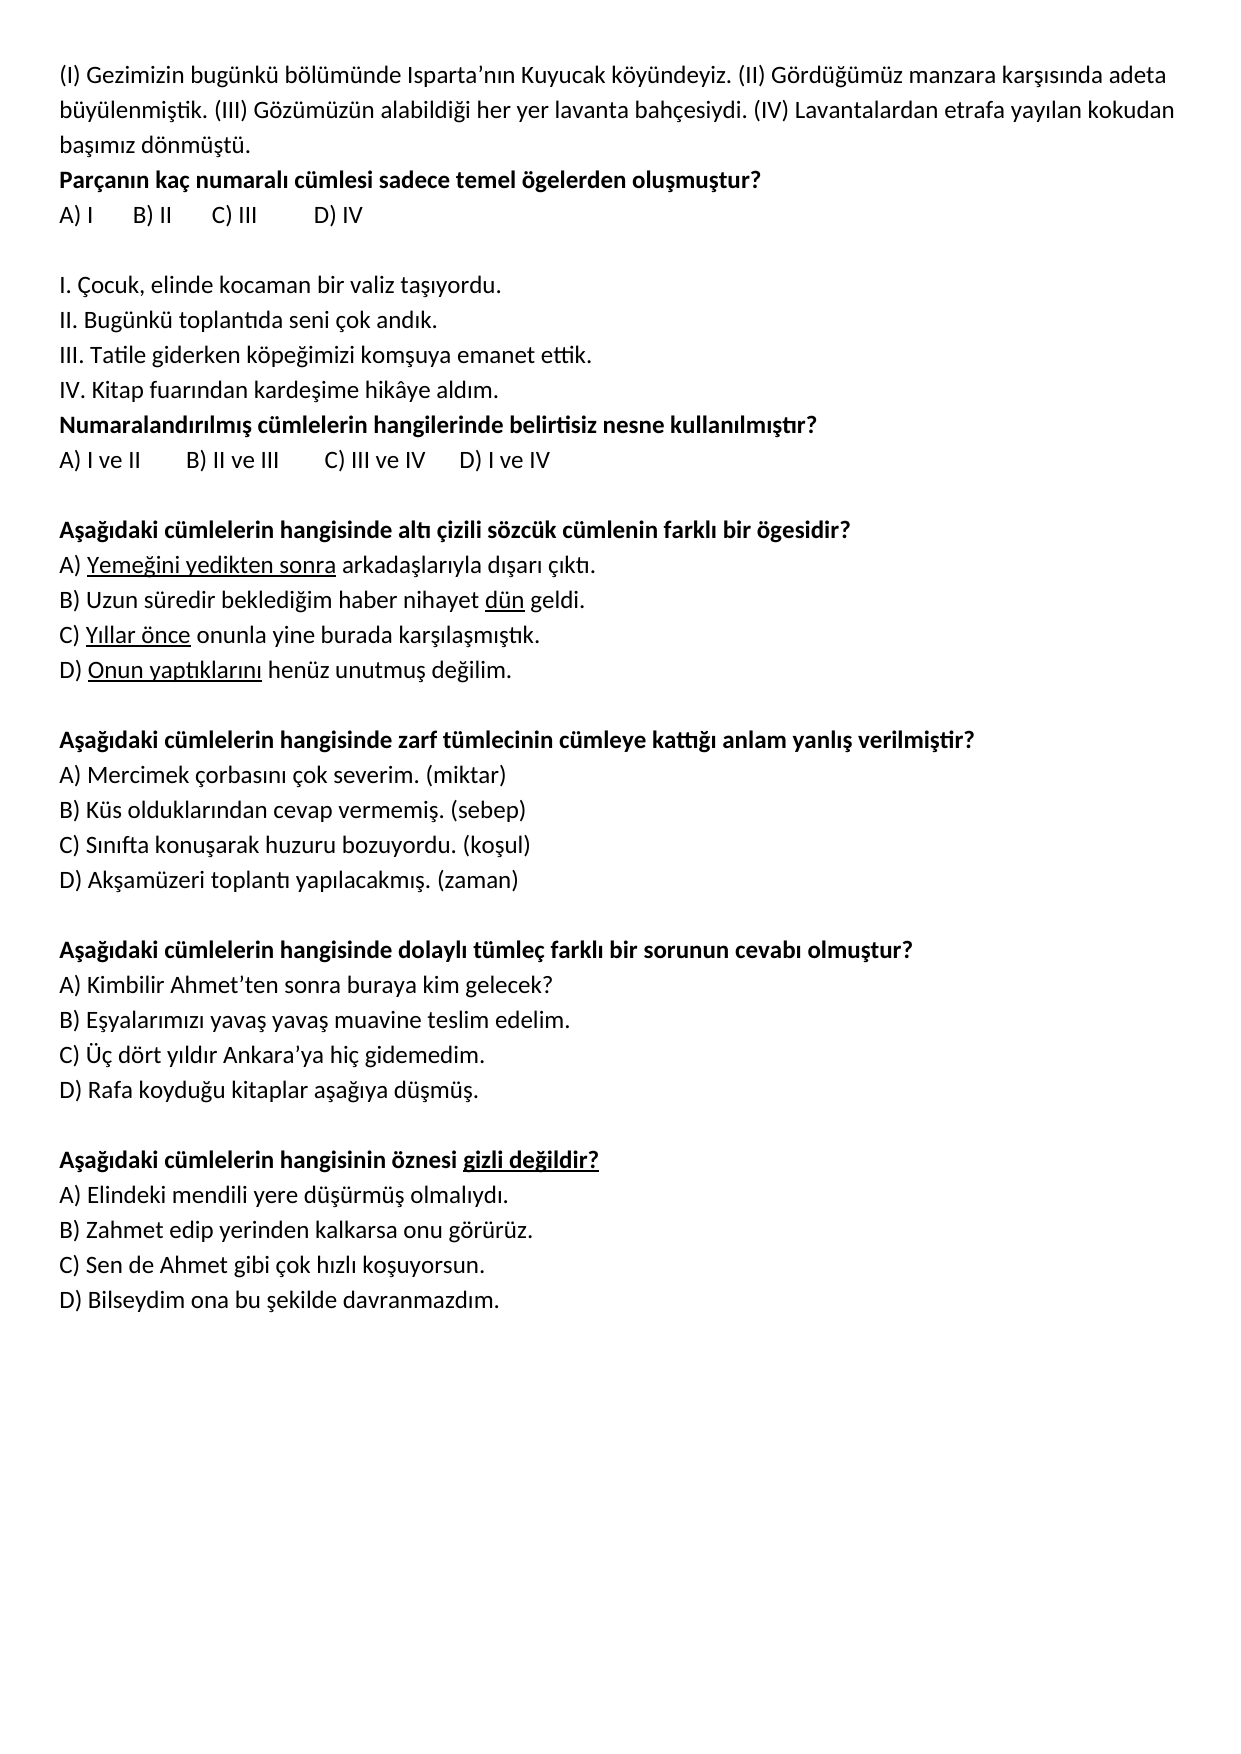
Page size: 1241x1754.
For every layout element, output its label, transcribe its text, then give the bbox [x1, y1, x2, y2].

text A) Elindeki mendili yere düşürmüş olmalıydı. [59, 1179, 1181, 1209]
text Parçanın kaç numaralı cümlesi sadece temel ögelerden oluşmuştur? [59, 164, 1181, 194]
text C) Sen de Ahmet gibi çok hızlı koşuyorsun. [59, 1249, 1181, 1279]
text Aşağıdaki cümlelerin hangisinde zarf tümlecinin cümleye kattığı anlam yanlış verilmiştir? [59, 724, 1181, 754]
text A) Mercimek çorbasını çok severim. (miktar) [59, 759, 1181, 789]
text C) Yıllar önce onunla yine burada karşılaşmıştık. [59, 619, 1181, 649]
text Numaralandırılmış cümlelerin hangilerinde belirtisiz nesne kullanılmıştır? [59, 409, 1181, 439]
text Aşağıdaki cümlelerin hangisinde dolaylı tümleç farklı bir sorunun cevabı olmuştur? [59, 934, 1181, 964]
text D) Bilseydim ona bu şekilde davranmazdım. [59, 1284, 1181, 1314]
text Aşağıdaki cümlelerin hangisinin öznesi gizli değildir? [59, 1144, 1181, 1174]
text B) Eşyalarımızı yavaş yavaş muavine teslim edelim. [59, 1004, 1181, 1034]
text A) Kimbilir Ahmet’ten sonra buraya kim gelecek? [59, 969, 1181, 999]
text A) Yemeğini yedikten sonra arkadaşlarıyla dışarı çıktı. [59, 549, 1181, 579]
text D) Rafa koyduğu kitaplar aşağıya düşmüş. [59, 1074, 1181, 1104]
text III. Tatile giderken köpeğimizi komşuya emanet ettik. [59, 339, 1181, 369]
text B) Uzun süredir beklediğim haber nihayet dün geldi. [59, 584, 1181, 614]
text IV. Kitap fuarından kardeşime hikâye aldım. [59, 374, 1181, 404]
text D) Akşamüzeri toplantı yapılacakmış. (zaman) [59, 864, 1181, 894]
text A) I B) II C) III D) IV [59, 199, 1181, 229]
text II. Bugünkü toplantıda seni çok andık. [59, 304, 1181, 334]
text B) Küs olduklarından cevap vermemiş. (sebep) [59, 794, 1181, 824]
text Aşağıdaki cümlelerin hangisinde altı çizili sözcük cümlenin farklı bir ögesidir? [59, 514, 1181, 544]
text C) Sınıfta konuşarak huzuru bozuyordu. (koşul) [59, 829, 1181, 859]
text (I) Gezimizin bugünkü bölümünde Isparta’nın Kuyucak köyündeyiz. (II) Gördüğümüz manzara karşısında adeta büyülenmiştik. (III) Gözümüzün alabildiği her yer lavanta bahçesiydi. (IV) Lavantalardan etrafa yayılan kokudan başımız dönmüştü. [59, 59, 1181, 159]
text I. Çocuk, elinde kocaman bir valiz taşıyordu. [59, 269, 1181, 299]
text B) Zahmet edip yerinden kalkarsa onu görürüz. [59, 1214, 1181, 1244]
text C) Üç dört yıldır Ankara’ya hiç gidemedim. [59, 1039, 1181, 1069]
text D) Onun yaptıklarını henüz unutmuş değilim. [59, 654, 1181, 684]
text A) I ve II B) II ve III C) III ve IV D) I ve IV [59, 444, 1181, 474]
